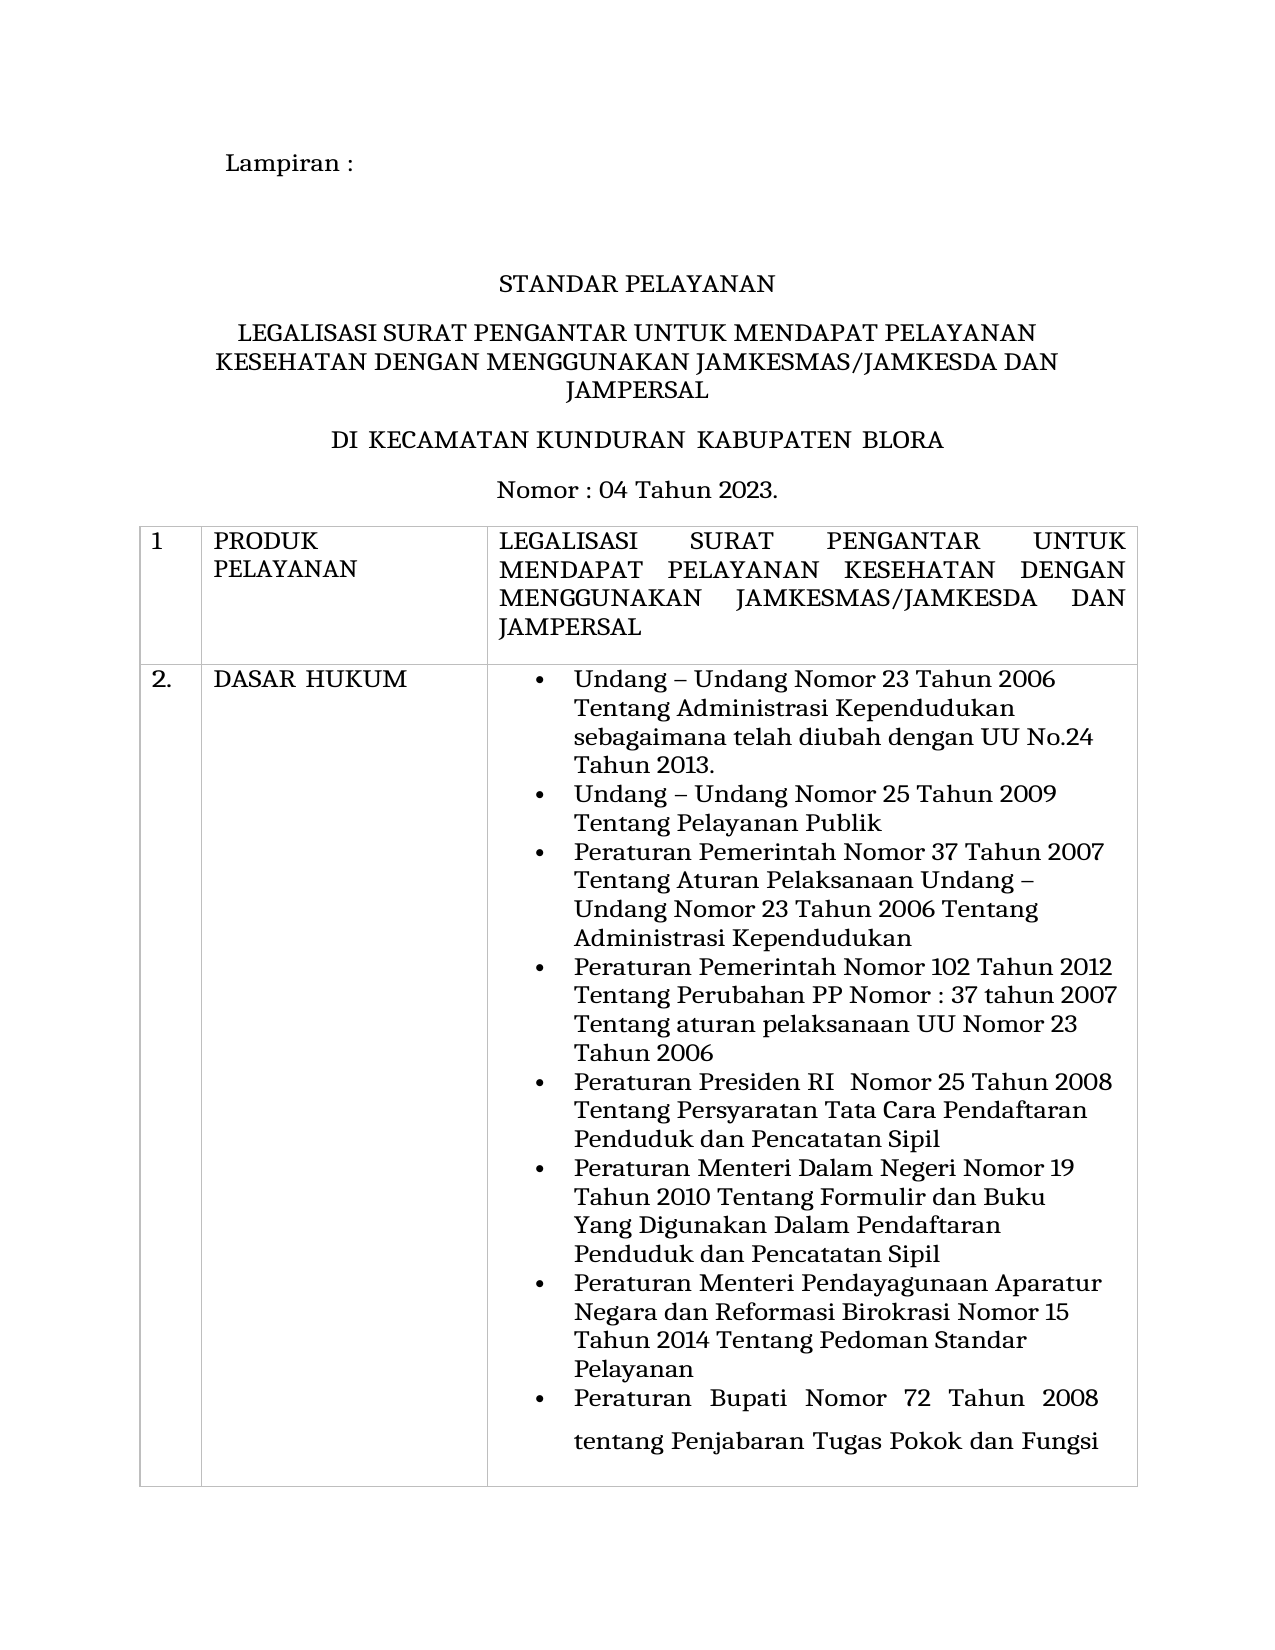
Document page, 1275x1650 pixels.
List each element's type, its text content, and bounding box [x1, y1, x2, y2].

table_header LEGALISASI SURAT PENGANTAR UNTUK MENDAPAT PELAYANAN KESEHATAN DENGAN MENGGUNAKAN JAMKESMAS/JAMKESDA DAN JAMPERSAL [488, 527, 1137, 664]
table_cell DASAR HUKUM [202, 665, 487, 1486]
text DI KECAMATAN KUNDURAN KABUPATEN BLORA [132, 426, 1142, 455]
text Lampiran : [225, 149, 1142, 178]
table_header 1 [141, 527, 201, 664]
table_cell 2. [141, 665, 201, 1486]
table_header PRODUK PELAYANAN [202, 527, 487, 664]
text Nomor : 04 Tahun 2023. [132, 476, 1142, 504]
text LEGALISASI SURAT PENGANTAR UNTUK MENDAPAT PELAYANAN KESEHATAN DENGAN MENGGUNAKAN JAMKESMAS/JAMKESDA DAN JAMPERSAL [192, 319, 1082, 405]
text STANDAR PELAYANAN [133, 269, 1142, 298]
table_cell Undang – Undang Nomor 23 Tahun 2006 Tentang Administrasi Kependudukan sebagaimana telah diubah dengan UU No.24 Tahun 2013. Undang – Undang Nomor 25 Tahun 2009 Tentang Pelayanan Publik Peraturan Pemerintah Nomor 37 Tahun 2007 Tentang Aturan Pelaksanaan Undang – Undang Nomor 23 Tahun 2006 Tentang Administrasi Kependudukan Peraturan Pemerintah Nomor 102 Tahun 2012 Tentang Perubahan PP Nomor : 37 tahun 2007 Tentang aturan pelaksanaan UU Nomor 23 Tahun 2006 Peraturan Presiden RI Nomor 25 Tahun 2008 Tentang Persyaratan Tata Cara Pendaftaran Penduduk dan Pencatatan Sipil Peraturan Menteri Dalam Negeri Nomor 19 Tahun 2010 Tentang Formulir dan Buku Yang Digunakan Dalam Pendaftaran Penduduk dan Pencatatan Sipil Peraturan Menteri Pendayagunaan Aparatur Negara dan Reformasi Birokrasi Nomor 15 Tahun 2014 Tentang Pedoman Standar Pelayanan Peraturan Bupati Nomor 72 Tahun 2008 tentang Penjabaran Tugas Pokok dan Fungsi [488, 665, 1137, 1486]
